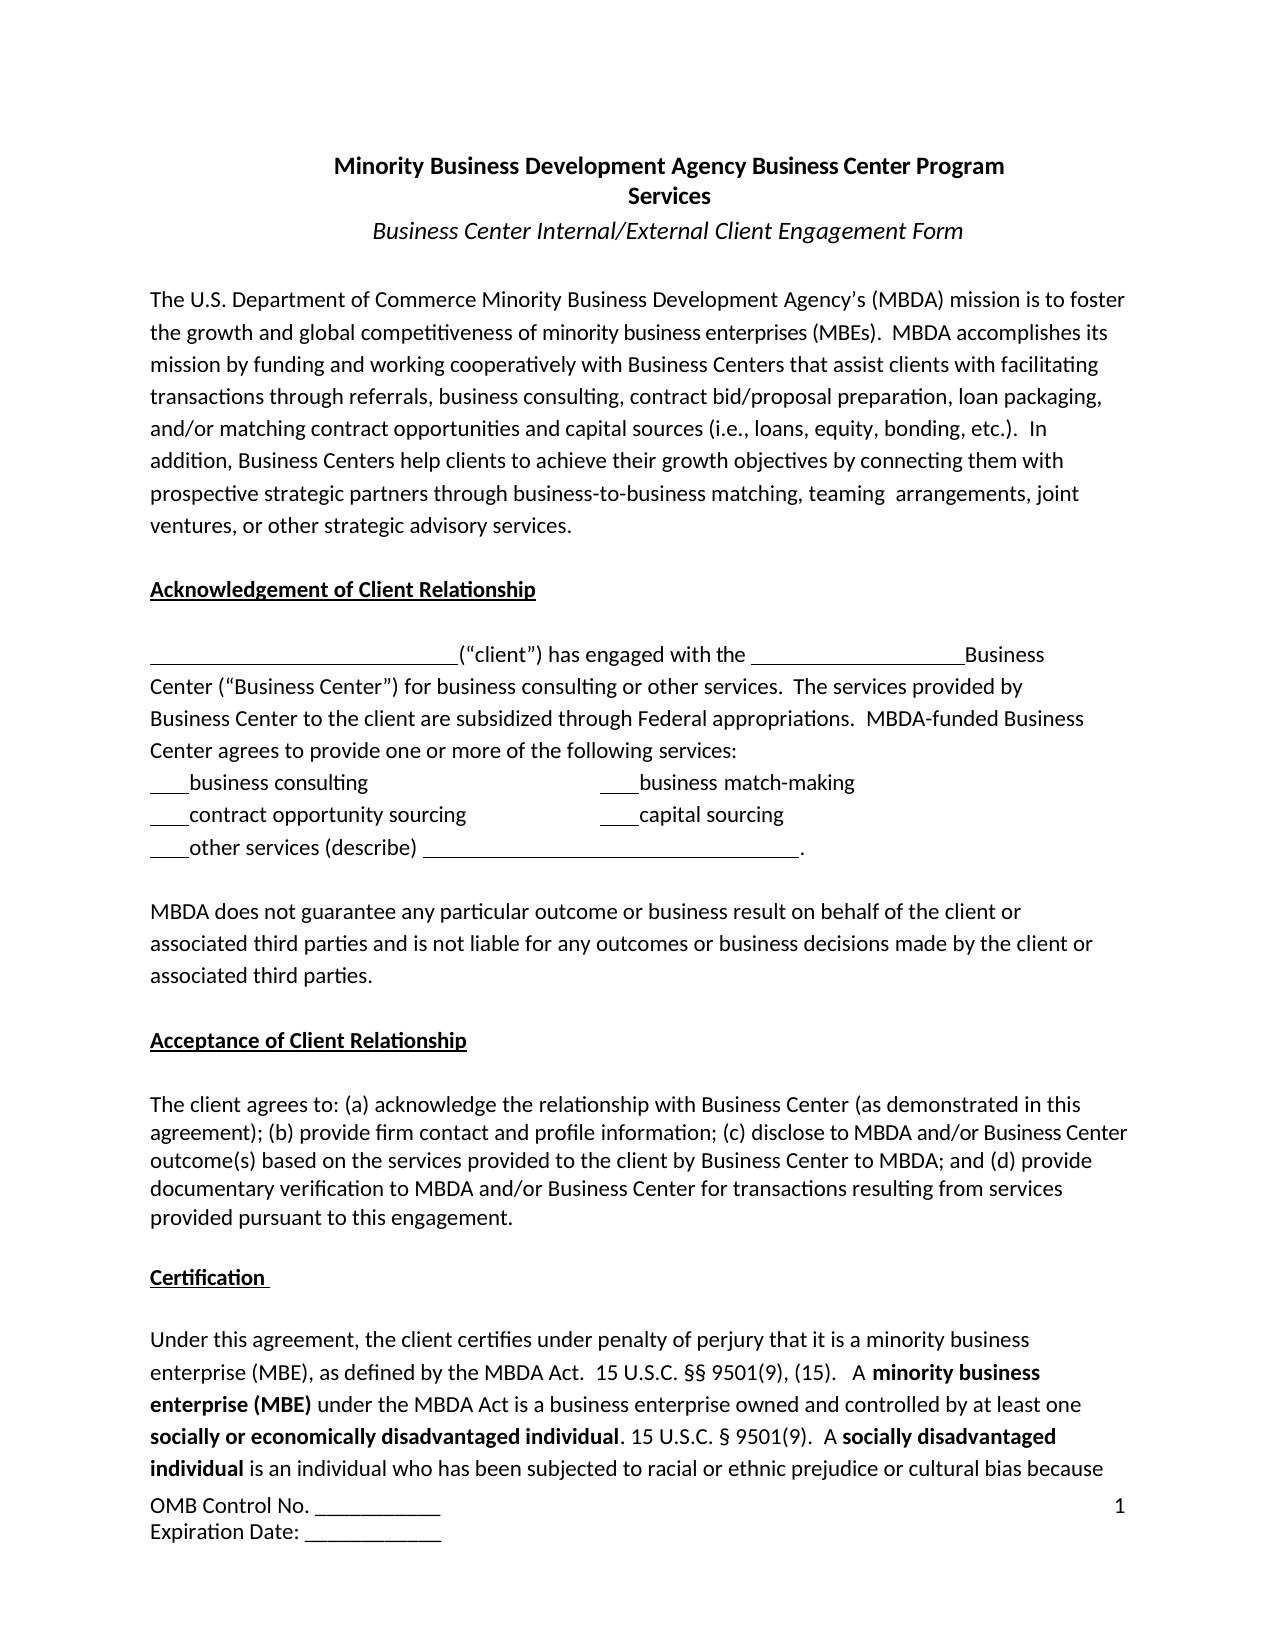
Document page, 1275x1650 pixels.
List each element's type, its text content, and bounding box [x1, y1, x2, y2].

text other services (describe) . [150, 833, 1137, 861]
text business consulting business match-making [150, 768, 1137, 796]
text The U.S. Department of Commerce Minority Business Development Agency’s (MBDA) mission is to foster the growth and global competitiveness of minority business enterprises (MBEs). MBDA accomplishes its mission by funding and working cooperatively with Business Centers that assist clients with facilitating transactions through referrals, business consulting, contract bid/proposal preparation, loan packaging, and/or matching contract opportunities and capital sources (i.e., loans, equity, bonding, etc.). In addition, Business Centers help clients to achieve their growth objectives by connecting them with prospective strategic partners through business-to-business matching, teaming arrangements, joint ventures, or other strategic advisory services. [150, 286, 1125, 539]
text The client agrees to: (a) acknowledge the relationship with Business Center (as demonstrated in this agreement); (b) provide firm contact and profile information; (c) disclose to MBDA and/or Business Center outcome(s) based on the services provided to the client by Business Center to MBDA; and (d) provide documentary verification to MBDA and/or Business Center for transactions resulting from services provided pursuant to this engagement. [150, 1091, 1137, 1231]
text contract opportunity sourcing capital sourcing [150, 801, 1137, 828]
subtitle Acceptance of Client Relationship [150, 1026, 1137, 1054]
subtitle Certification [150, 1263, 1137, 1291]
subtitle Acknowledgement of Client Relationship [150, 575, 1137, 603]
text Business Center Internal/External Client Engagement Form [289, 216, 1049, 246]
title Minority Business Development Agency Business Center Program Services [289, 150, 1049, 211]
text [150, 1325, 1125, 1482]
text MBDA does not guarantee any particular outcome or business result on behalf of the client or associated third parties and is not liable for any outcomes or business decisions made by the client or associated third parties. [150, 897, 1119, 989]
text (“client”) has engaged with the Business Center (“Business Center”) for business consulting or other services. The services provided by Business Center to the client are subsidized through Federal appropriations. MBDA-funded Business Center agrees to provide one or more of the following services: [150, 640, 1102, 764]
